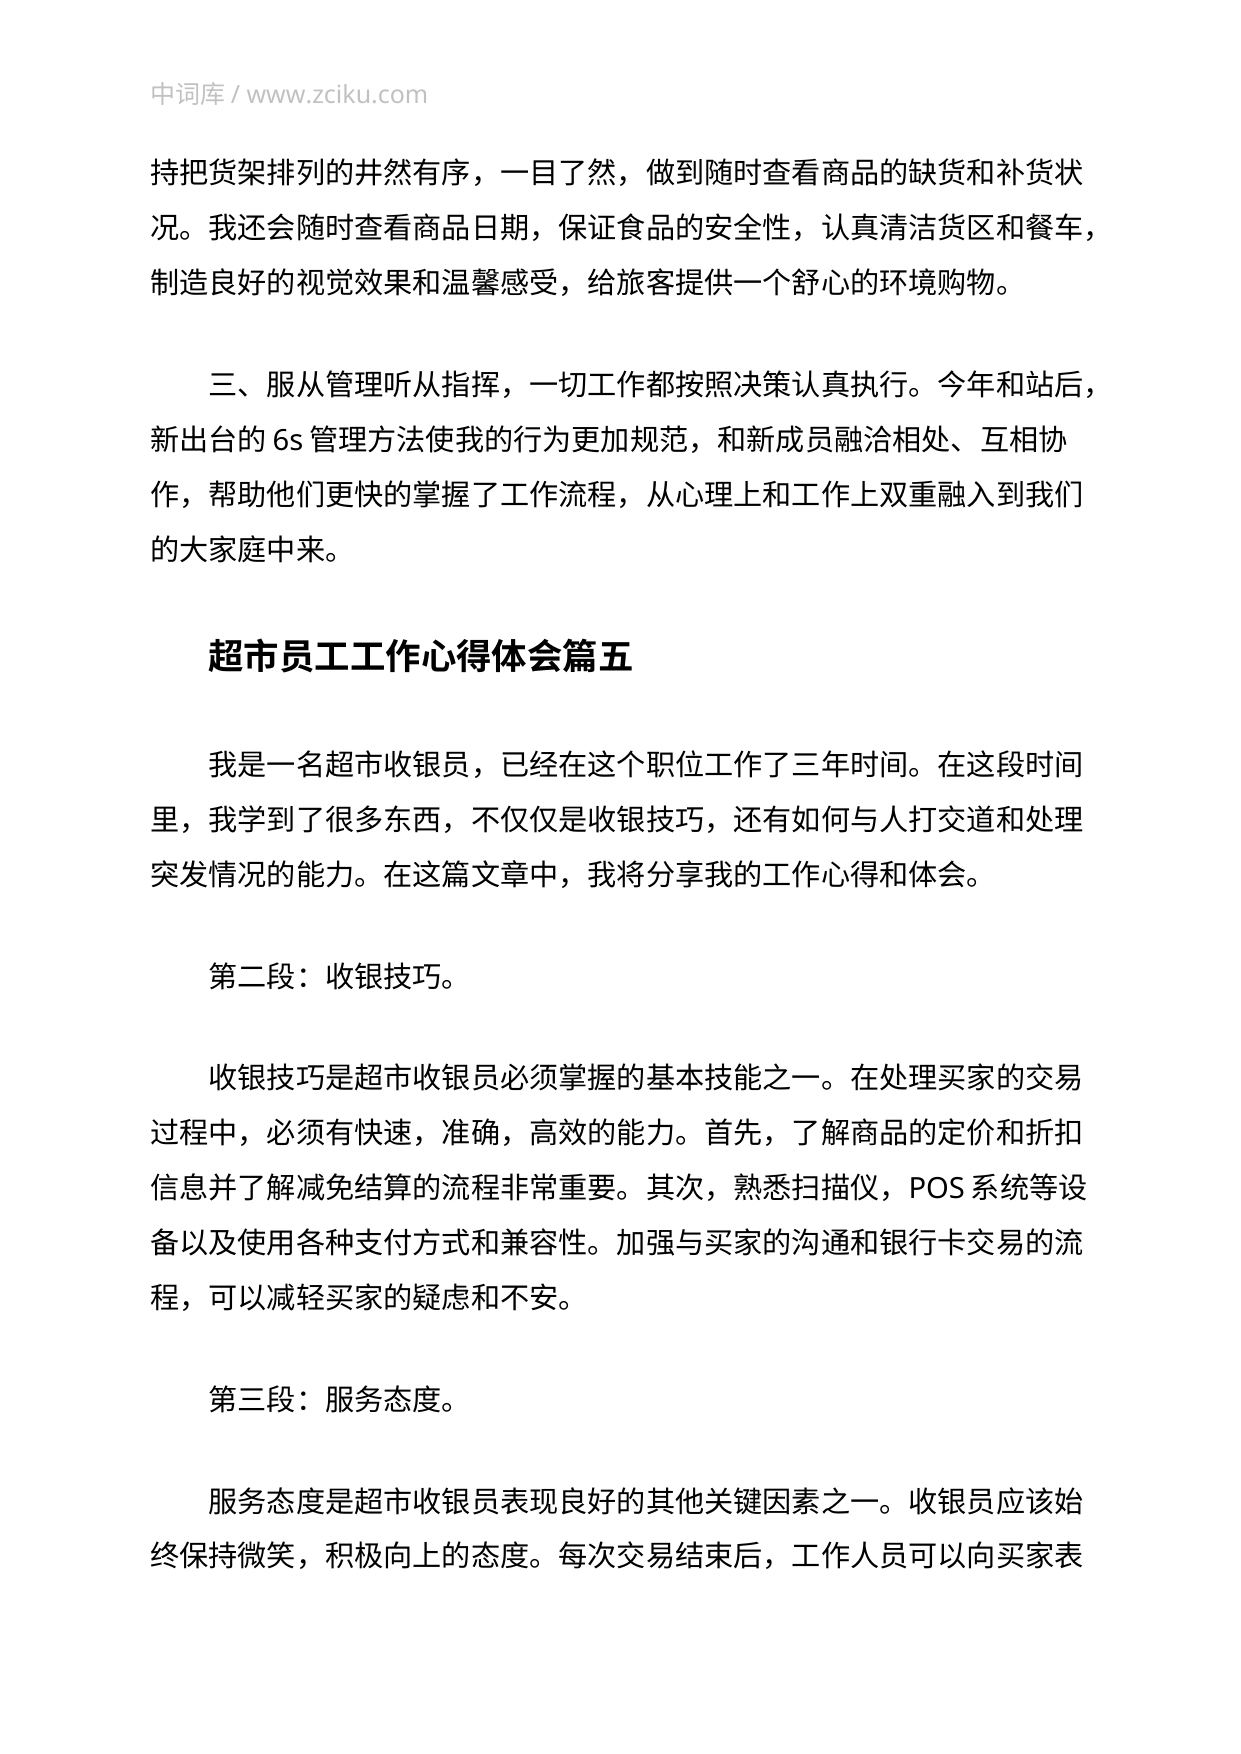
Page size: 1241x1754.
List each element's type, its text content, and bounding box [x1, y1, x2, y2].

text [150, 150, 1090, 302]
text 三、服从管理听从指挥，一切工作都按照决策认真执行。今年和站后，新出台的6s管理方法使我的行为更加规范，和新成员融洽相处、互相协作，帮助他们更快的掌握了工作流程，从心理上和工作上双重融入到我们的大家庭中来。 [150, 362, 1090, 569]
text 第二段：收银技巧。 [150, 953, 1090, 995]
text 我是一名超市收银员，已经在这个职位工作了三年时间。在这段时间里，我学到了很多东西，不仅仅是收银技巧，还有如何与人打交道和处理突发情况的能力。在这篇文章中，我将分享我的工作心得和体会。 [150, 742, 1090, 894]
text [150, 1478, 1090, 1575]
text 收银技巧是超市收银员必须掌握的基本技能之一。在处理买家的交易过程中，必须有快速，准确，高效的能力。首先，了解商品的定价和折扣信息并了解减免结算的流程非常重要。其次，熟悉扫描仪，POS系统等设备以及使用各种支付方式和兼容性。加强与买家的沟通和银行卡交易的流程，可以减轻买家的疑虑和不安。 [150, 1055, 1090, 1317]
text 超市员工工作心得体会篇五 [150, 628, 1090, 679]
text 第三段：服务态度。 [150, 1376, 1090, 1419]
